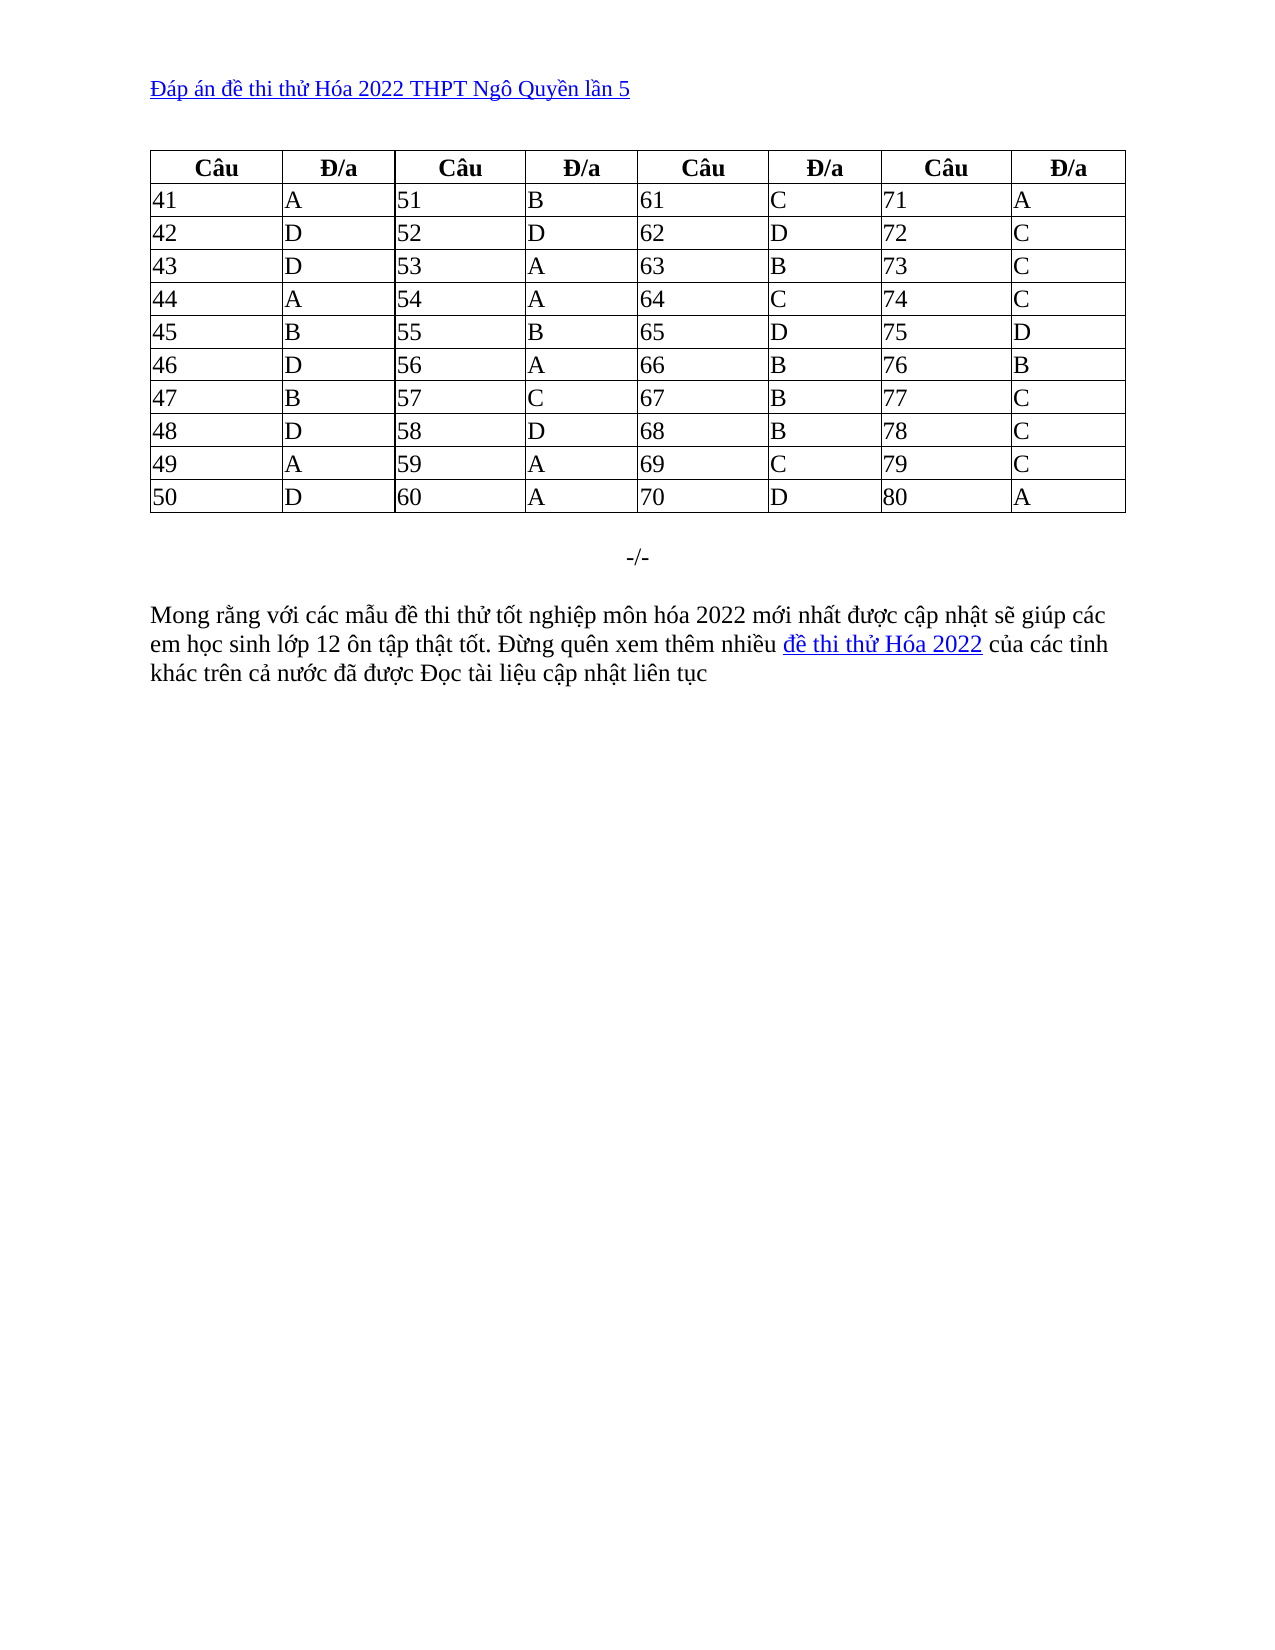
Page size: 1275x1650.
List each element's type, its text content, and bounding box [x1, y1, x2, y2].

table_cell B [526, 316, 637, 347]
table_cell 57 [396, 381, 525, 413]
table_cell D [769, 217, 881, 249]
table_cell 73 [882, 250, 1011, 282]
table_cell B [769, 250, 881, 282]
table_cell 46 [151, 349, 282, 380]
table_cell A [1012, 184, 1125, 216]
table_cell D [283, 349, 394, 380]
table_cell 59 [396, 447, 525, 479]
table_header Câu [638, 151, 768, 183]
table_cell 50 [151, 480, 282, 512]
table_cell A [1012, 480, 1125, 512]
table_cell 43 [151, 250, 282, 282]
table_cell C [1012, 381, 1125, 413]
table_cell A [283, 283, 394, 314]
table_cell 62 [638, 217, 768, 249]
table_header Đ/a [769, 151, 881, 183]
table_cell B [283, 381, 394, 413]
table_cell 60 [396, 480, 525, 512]
table_cell C [1012, 447, 1125, 479]
table_header Đ/a [1012, 151, 1125, 183]
table_cell 65 [638, 316, 768, 347]
table_cell 58 [396, 414, 525, 446]
table_cell 51 [396, 184, 525, 216]
table_cell 41 [151, 184, 282, 216]
table_cell 76 [882, 349, 1011, 380]
table_cell D [283, 217, 394, 249]
table_cell 79 [882, 447, 1011, 479]
table_header Đ/a [283, 151, 394, 183]
table_cell A [526, 250, 637, 282]
table_cell 78 [882, 414, 1011, 446]
table_cell A [526, 283, 637, 314]
table_cell A [283, 447, 394, 479]
table_cell 61 [638, 184, 768, 216]
table_cell B [769, 381, 881, 413]
table_cell D [283, 480, 394, 512]
table_cell 80 [882, 480, 1011, 512]
table_cell A [526, 349, 637, 380]
table_cell 71 [882, 184, 1011, 216]
table_cell 42 [151, 217, 282, 249]
table_cell 69 [638, 447, 768, 479]
table_cell A [526, 447, 637, 479]
table_cell 63 [638, 250, 768, 282]
table_cell B [526, 184, 637, 216]
table_cell B [769, 349, 881, 380]
table_cell C [1012, 414, 1125, 446]
table_cell 66 [638, 349, 768, 380]
table_cell 53 [396, 250, 525, 282]
table_cell 72 [882, 217, 1011, 249]
table_cell B [769, 414, 881, 446]
table_cell B [1012, 349, 1125, 380]
table_cell D [283, 250, 394, 282]
table_cell A [283, 184, 394, 216]
table_cell 67 [638, 381, 768, 413]
table_cell D [283, 414, 394, 446]
table_cell 64 [638, 283, 768, 314]
table_cell C [526, 381, 637, 413]
table_cell D [769, 480, 881, 512]
table_cell 68 [638, 414, 768, 446]
table_cell D [1012, 316, 1125, 347]
table_cell D [526, 217, 637, 249]
table_cell 45 [151, 316, 282, 347]
table_cell 44 [151, 283, 282, 314]
table_header Câu [396, 151, 525, 183]
table_cell 49 [151, 447, 282, 479]
table_cell 52 [396, 217, 525, 249]
table_cell A [526, 480, 637, 512]
table_cell 55 [396, 316, 525, 347]
table_cell 47 [151, 381, 282, 413]
table_cell C [1012, 217, 1125, 249]
table_cell 70 [638, 480, 768, 512]
table_cell C [769, 184, 881, 216]
text -/- [150, 542, 1125, 571]
table_header Câu [882, 151, 1011, 183]
table_cell B [283, 316, 394, 347]
table_cell C [769, 283, 881, 314]
table_cell 74 [882, 283, 1011, 314]
text Mong rằng với các mẫu đề thi thử tốt nghiệp môn hóa 2022 mới nhất được cập nhật sẽ giúp các em học sinh lớp 12 ôn tập thật tốt. Đừng quên xem thêm nhiều đề thi thử Hóa 2022 của các tỉnh khác trên cả nước đã được Đọc tài liệu cập nhật liên tục [150, 600, 1125, 686]
table_cell 77 [882, 381, 1011, 413]
table_cell D [769, 316, 881, 347]
table_cell 54 [396, 283, 525, 314]
table_cell C [1012, 283, 1125, 314]
table_header Đ/a [526, 151, 637, 183]
table_cell C [1012, 250, 1125, 282]
table_cell D [526, 414, 637, 446]
table_header Câu [151, 151, 282, 183]
table_cell C [769, 447, 881, 479]
table_cell 48 [151, 414, 282, 446]
table_cell 56 [396, 349, 525, 380]
table_cell 75 [882, 316, 1011, 347]
